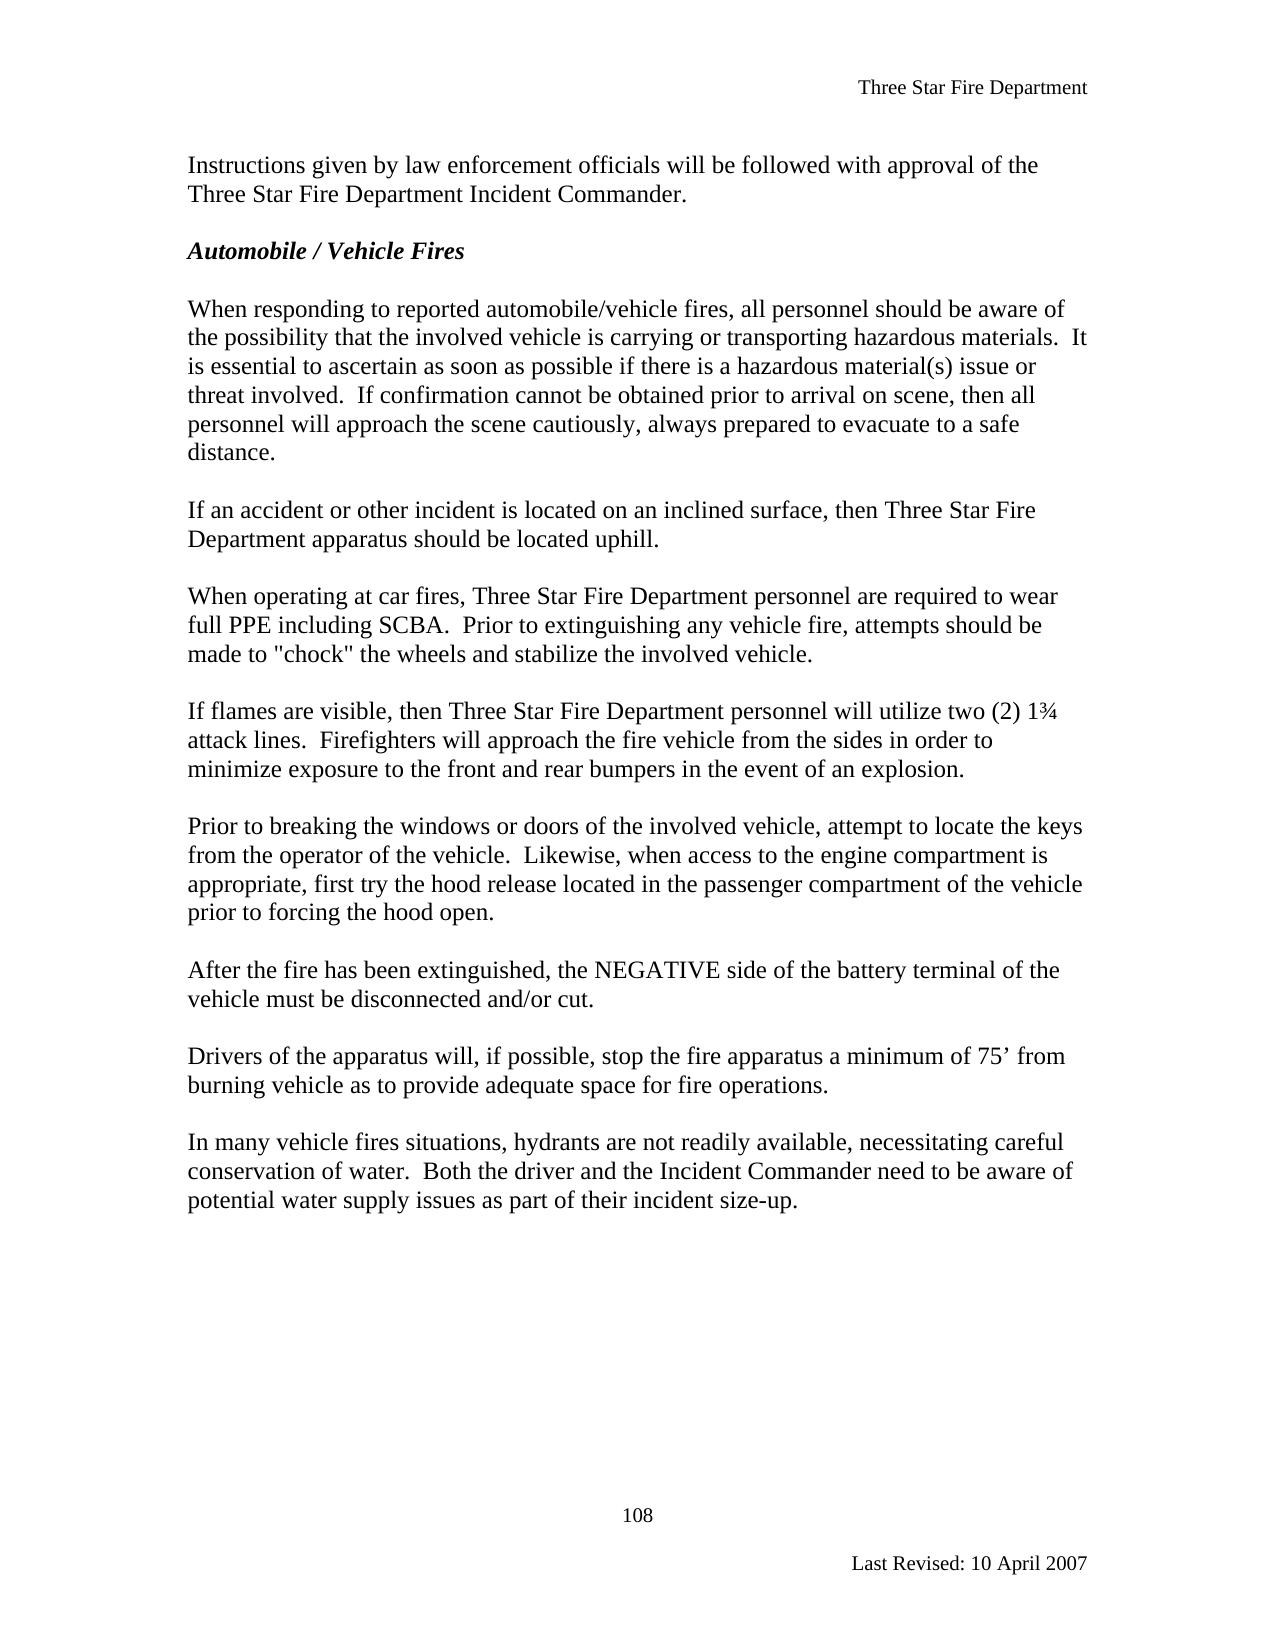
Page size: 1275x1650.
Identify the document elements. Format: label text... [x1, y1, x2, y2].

text Automobile / Vehicle Fires [187, 236, 1087, 265]
text If an accident or other incident is located on an inclined surface, then Three Star Fire Department apparatus should be located uphill. [187, 495, 1087, 552]
text Drivers of the apparatus will, if possible, stop the fire apparatus a minimum of 75’ from burning vehicle as to provide adequate space for fire operations. [187, 1041, 1087, 1099]
text In many vehicle fires situations, hydrants are not readily available, necessitating careful conservation of water. Both the driver and the Incident Commander need to be aware of potential water supply issues as part of their incident size-up. [187, 1127, 1087, 1214]
text Prior to breaking the windows or doors of the involved vehicle, attempt to locate the keys from the operator of the vehicle. Likewise, when access to the engine compartment is appropriate, first try the hood release located in the passenger compartment of the vehicle prior to forcing the hood open. [187, 811, 1087, 926]
text When responding to reported automobile/vehicle fires, all personnel should be aware of the possibility that the involved vehicle is carrying or transporting hazardous materials. It is essential to ascertain as soon as possible if there is a hazardous material(s) issue or threat involved. If confirmation cannot be obtained prior to arrival on scene, then all personnel will approach the scene cautiously, always prepared to evacuate to a safe distance. [187, 294, 1087, 466]
text When operating at car fires, Three Star Fire Department personnel are required to wear full PPE including SCBA. Prior to extinguishing any vehicle fire, attempts should be made to "chock" the wheels and stabilize the involved vehicle. [187, 581, 1087, 667]
text If flames are visible, then Three Star Fire Department personnel will utilize two (2) 1¾ attack lines. Firefighters will approach the fire vehicle from the sides in order to minimize exposure to the front and rear bumpers in the event of an explosion. [187, 696, 1087, 782]
text After the fire has been extinguished, the NEGATIVE side of the battery terminal of the vehicle must be disconnected and/or cut. [187, 955, 1087, 1012]
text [187, 150, 1087, 207]
